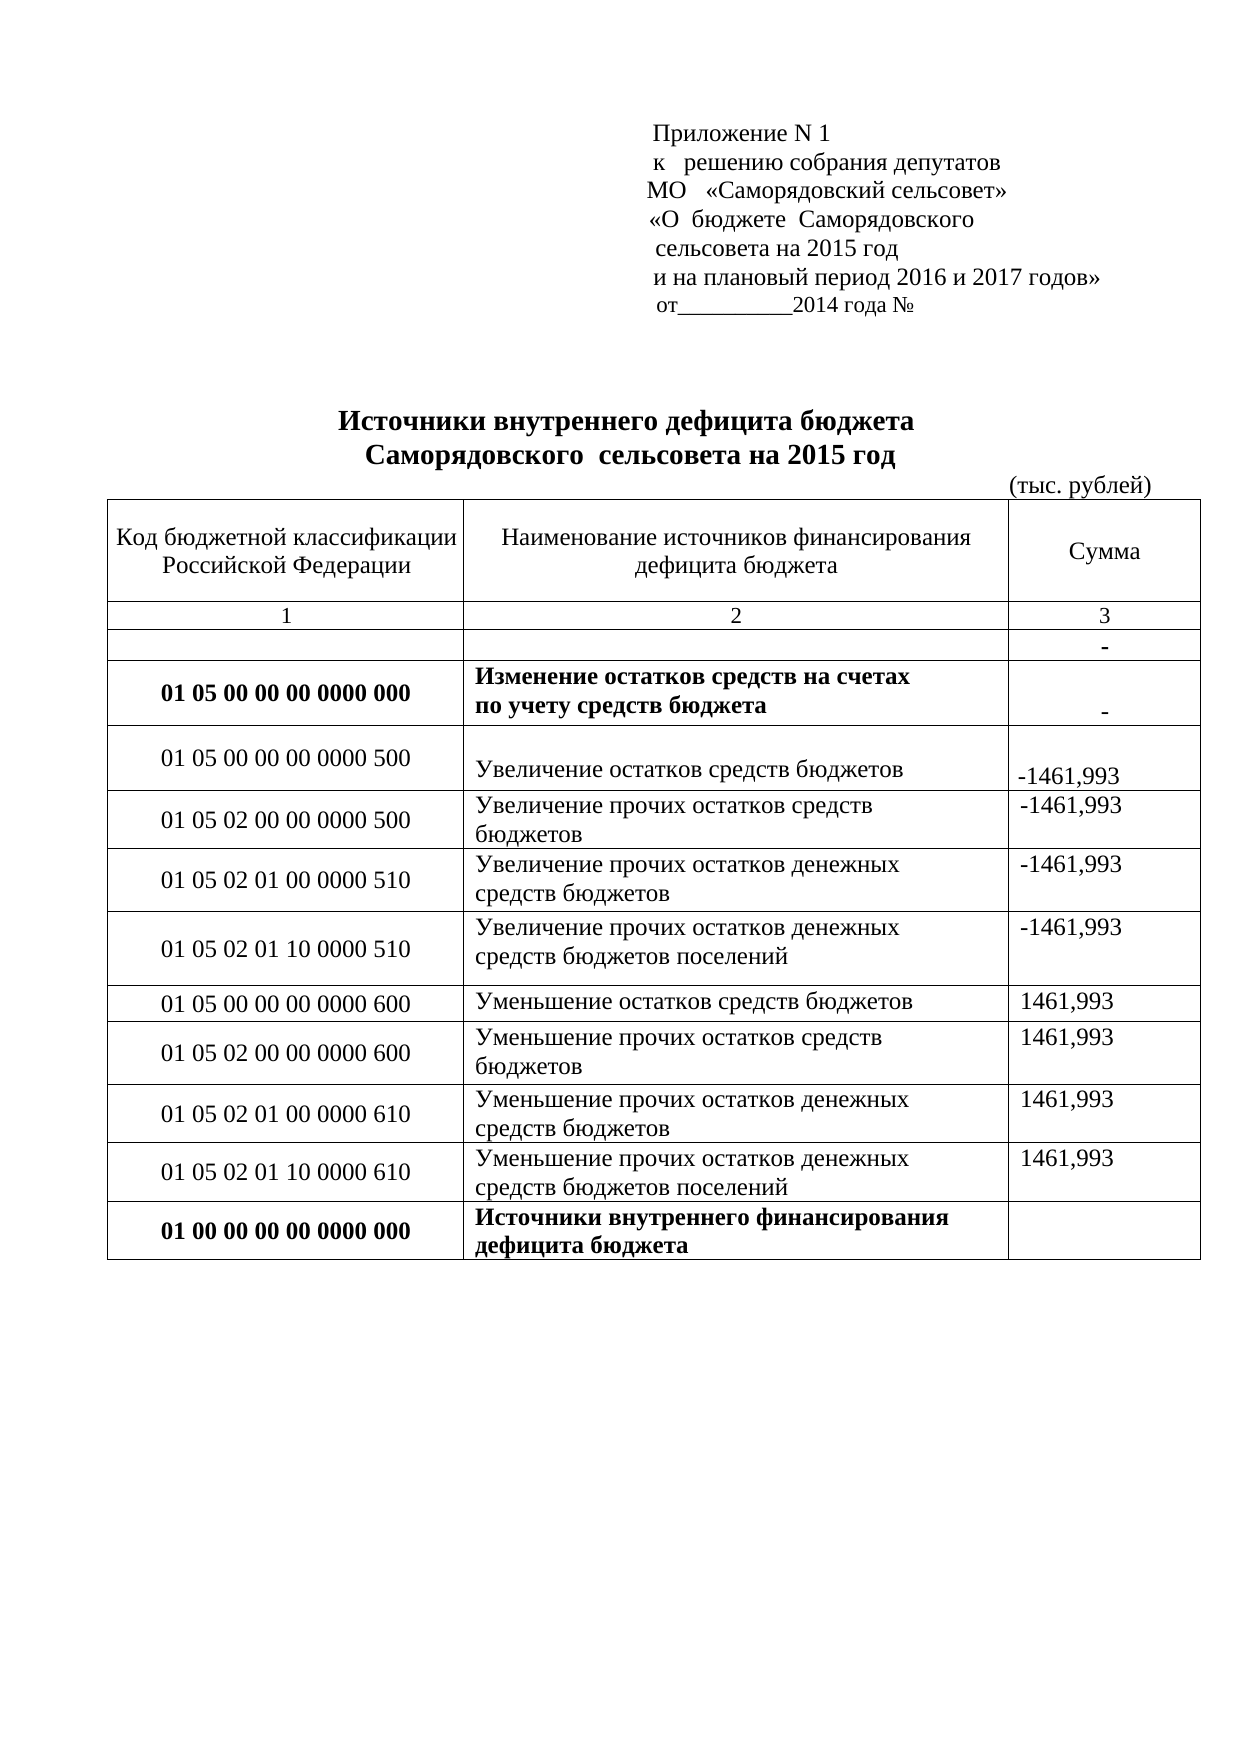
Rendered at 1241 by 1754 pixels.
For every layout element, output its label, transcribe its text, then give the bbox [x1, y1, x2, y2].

text МО «Саморядовский сельсовет» [177, 176, 1152, 204]
table_header Сумма [1009, 500, 1200, 601]
table_cell 01 05 02 01 00 0000 610 [108, 1085, 463, 1142]
table_cell Увеличение остатков средств бюджетов [464, 726, 1008, 789]
table_cell 01 05 02 00 00 0000 600 [108, 1022, 463, 1083]
table_cell - [1009, 630, 1200, 660]
text сельсовета на 2015 год [177, 233, 1152, 262]
table_cell 01 00 00 00 00 0000 000 [108, 1202, 463, 1259]
table_cell 01 05 02 01 10 0000 510 [108, 912, 463, 985]
table_cell -1461,993 [1009, 849, 1200, 911]
table_cell Увеличение прочих остатков денежных средств бюджетов поселений [464, 912, 1008, 985]
table_cell Изменение остатков средств на счетах по учету средств бюджета [464, 661, 1008, 724]
table_cell 2 [464, 602, 1008, 629]
table_cell 1461,993 [1009, 986, 1200, 1021]
table_cell Уменьшение остатков средств бюджетов [464, 986, 1008, 1021]
table_cell [464, 630, 1008, 660]
table_cell Уменьшение прочих остатков денежных средств бюджетов поселений [464, 1143, 1008, 1201]
table_header Наименование источников финансирования дефицита бюджета [464, 500, 1008, 601]
table_cell Увеличение прочих остатков денежных средств бюджетов [464, 849, 1008, 911]
table_header Код бюджетной классификации Российской Федерации [108, 500, 463, 601]
table_cell -1461,993 [1009, 726, 1200, 789]
table_cell 1461,993 [1009, 1022, 1200, 1083]
text Приложение N 1 [177, 118, 1152, 147]
table_cell 01 05 02 00 00 0000 500 [108, 791, 463, 848]
table_cell 01 05 00 00 00 0000 500 [108, 726, 463, 789]
subtitle от__________2014 года № [177, 291, 1152, 317]
table_cell Уменьшение прочих остатков средств бюджетов [464, 1022, 1008, 1083]
table_cell -1461,993 [1009, 791, 1200, 848]
table_cell Источники внутреннего финансирования дефицита бюджета [464, 1202, 1008, 1259]
table_header Источники внутреннего дефицита бюджета Саморядовского сельсовета на 2015 год [176, 403, 1077, 470]
table_cell 1 [108, 602, 463, 629]
text «О бюджете Саморядовского [177, 204, 1152, 233]
text к решению собрания депутатов [177, 147, 1152, 176]
table_cell 01 05 00 00 00 0000 000 [108, 661, 463, 724]
text и на плановый период 2016 и 2017 годов» [177, 262, 1152, 291]
table_cell [1009, 1202, 1200, 1259]
table_cell [108, 630, 463, 660]
table_cell 1461,993 [1009, 1085, 1200, 1142]
table_cell 01 05 00 00 00 0000 600 [108, 986, 463, 1021]
text (тыс. рублей) [177, 470, 1152, 499]
table_cell 01 05 02 01 00 0000 510 [108, 849, 463, 911]
table_cell 3 [1009, 602, 1200, 629]
table_cell Увеличение прочих остатков средств бюджетов [464, 791, 1008, 848]
table_cell 01 05 02 01 10 0000 610 [108, 1143, 463, 1201]
table_cell Уменьшение прочих остатков денежных средств бюджетов [464, 1085, 1008, 1142]
table_cell - [1009, 661, 1200, 724]
table_cell 1461,993 [1009, 1143, 1200, 1201]
table_cell -1461,993 [1009, 912, 1200, 985]
